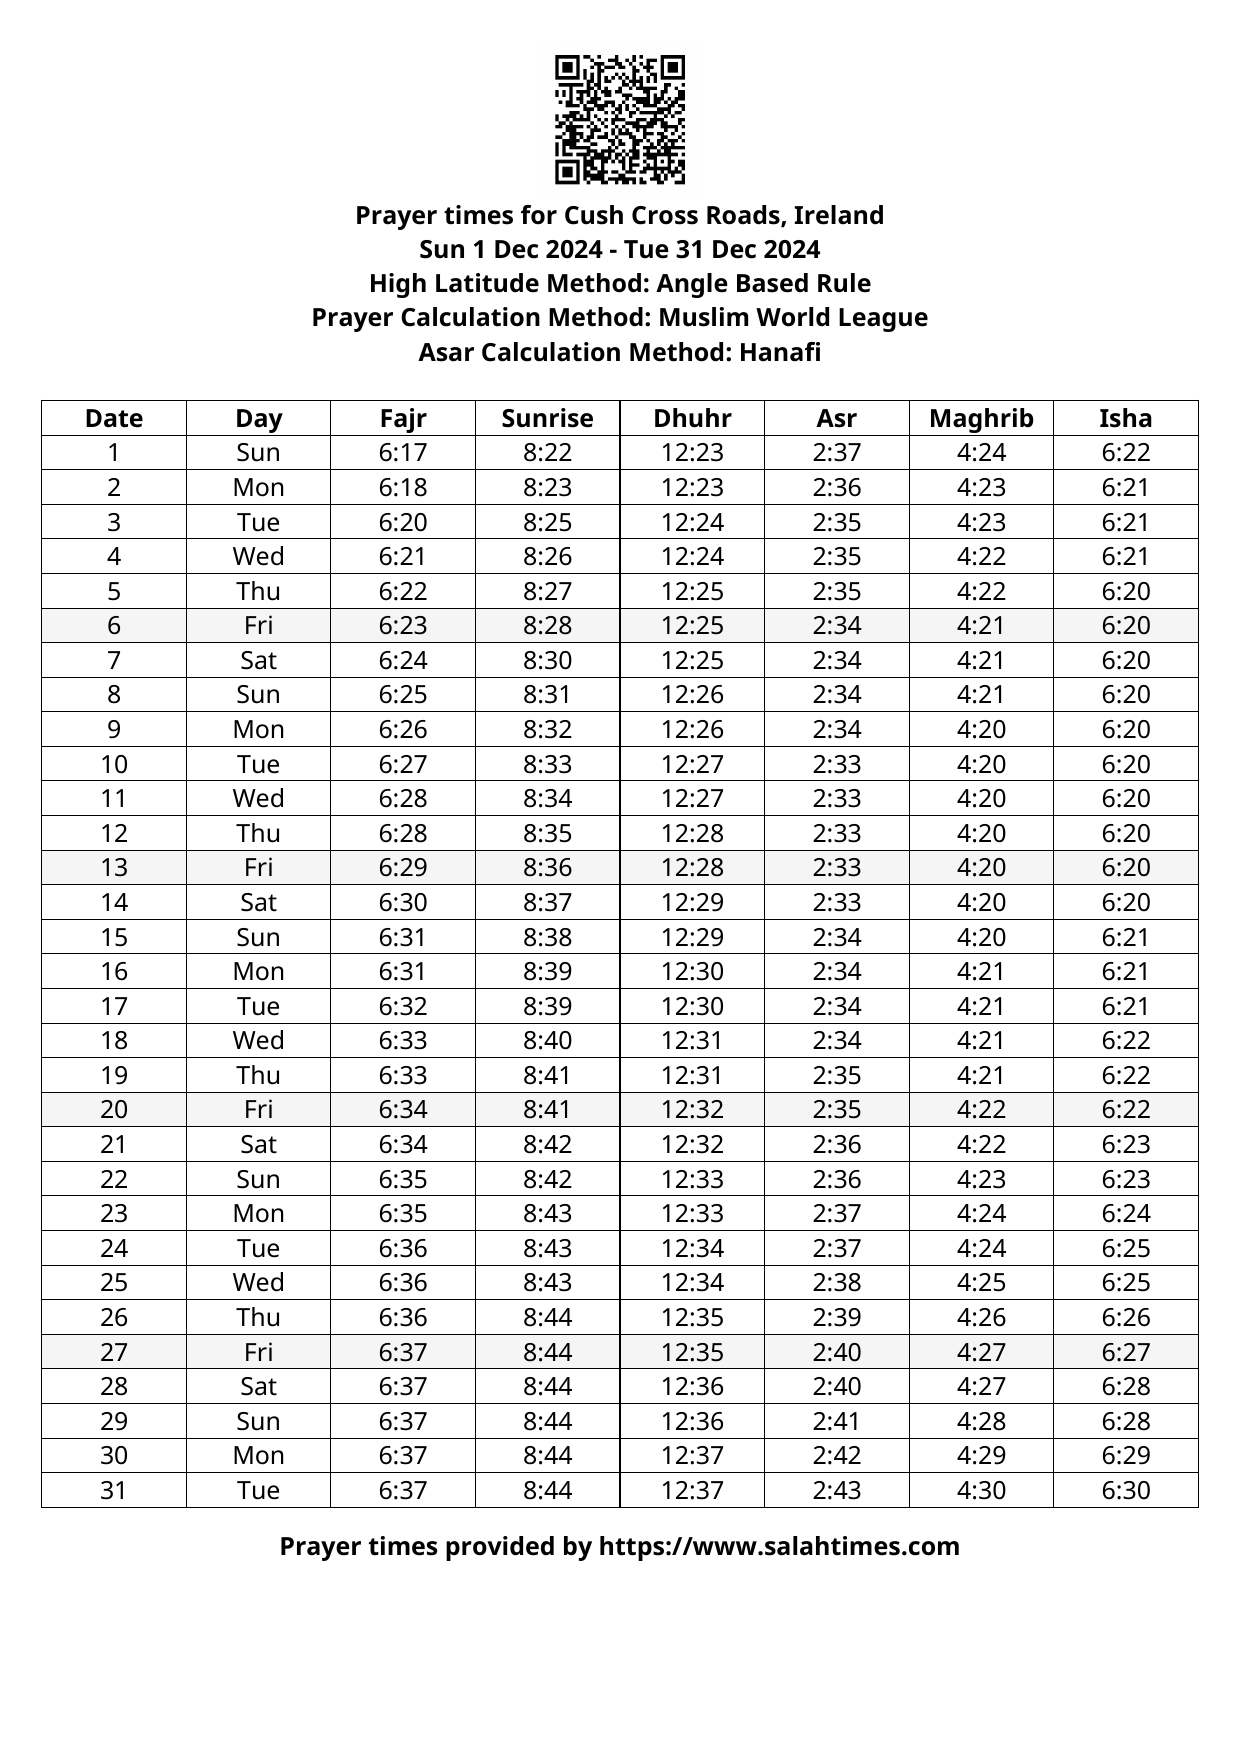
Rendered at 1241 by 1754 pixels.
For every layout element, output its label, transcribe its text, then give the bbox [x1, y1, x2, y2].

table_cell 12:35 [621, 1335, 764, 1368]
table_cell 8:31 [476, 678, 619, 711]
table_cell 2:37 [765, 436, 909, 469]
table_cell 2:40 [765, 1335, 909, 1368]
table_cell 11 [42, 781, 186, 815]
table_cell 9 [42, 712, 186, 746]
table_cell Tue [187, 989, 330, 1022]
table_cell 6:31 [331, 920, 475, 953]
table_cell 12:24 [621, 505, 764, 538]
table_cell 8:44 [476, 1439, 619, 1472]
table_cell 5 [42, 574, 186, 607]
table_cell 8:42 [476, 1127, 619, 1161]
table_cell 4:27 [910, 1369, 1053, 1403]
table_cell 12:26 [621, 712, 764, 746]
table_cell 13 [42, 851, 186, 884]
table_cell 6:25 [1054, 1231, 1198, 1264]
table_cell 15 [42, 920, 186, 953]
table_cell 6:20 [1054, 747, 1198, 780]
table_cell 8:40 [476, 1024, 619, 1057]
table_cell 6:33 [331, 1024, 475, 1057]
table_cell 6:22 [1054, 1024, 1198, 1057]
table_cell 4:21 [910, 989, 1053, 1022]
table_cell 2:34 [765, 920, 909, 953]
table_cell 2:33 [765, 851, 909, 884]
text High Latitude Method: Angle Based Rule [42, 266, 1198, 300]
table_cell 4:21 [910, 678, 1053, 711]
table_cell 6:23 [1054, 1127, 1198, 1161]
table_cell 4:20 [910, 920, 1053, 953]
table_cell 6:20 [1054, 643, 1198, 677]
table_cell Wed [187, 1024, 330, 1057]
table_cell Fri [187, 1093, 330, 1126]
table_cell 4:23 [910, 1162, 1053, 1195]
table_cell Mon [187, 470, 330, 504]
table_cell 8:22 [476, 436, 619, 469]
table_cell 8:26 [476, 539, 619, 573]
table_cell 8:35 [476, 816, 619, 849]
table_cell 20 [42, 1093, 186, 1126]
table_cell 29 [42, 1404, 186, 1437]
table_cell 6:37 [331, 1473, 475, 1507]
table_cell 4:20 [910, 747, 1053, 780]
table_cell 12:25 [621, 609, 764, 642]
table_cell 12:32 [621, 1093, 764, 1126]
table_cell Wed [187, 781, 330, 815]
table_cell 8:34 [476, 781, 619, 815]
table_cell 6:21 [1054, 505, 1198, 538]
table_cell 12:35 [621, 1300, 764, 1334]
table_cell 8:39 [476, 954, 619, 988]
table_cell 12:23 [621, 470, 764, 504]
table_cell 2:34 [765, 1024, 909, 1057]
table_cell 2:37 [765, 1196, 909, 1230]
table_cell 22 [42, 1162, 186, 1195]
picture [542, 41, 699, 198]
table_cell 2:34 [765, 643, 909, 677]
table_cell 2:35 [765, 574, 909, 607]
table_cell 2:33 [765, 885, 909, 919]
table_cell Mon [187, 1196, 330, 1230]
table_cell 12:36 [621, 1404, 764, 1437]
table_cell 12:29 [621, 885, 764, 919]
table_cell 6:22 [1054, 436, 1198, 469]
table_cell 4:21 [910, 1058, 1053, 1092]
table_cell 4:28 [910, 1404, 1053, 1437]
table_cell 2:35 [765, 505, 909, 538]
table_cell 8:44 [476, 1369, 619, 1403]
table_cell 6:36 [331, 1266, 475, 1299]
table_cell Thu [187, 1058, 330, 1092]
table_cell 8:38 [476, 920, 619, 953]
table_cell 8:30 [476, 643, 619, 677]
table_cell 12:33 [621, 1162, 764, 1195]
table_cell 6:35 [331, 1162, 475, 1195]
table_cell 6:21 [1054, 989, 1198, 1022]
table_cell 12:30 [621, 989, 764, 1022]
table_cell 2:35 [765, 539, 909, 573]
table_cell 6:29 [1054, 1439, 1198, 1472]
table_cell 6:36 [331, 1231, 475, 1264]
table_cell 12:32 [621, 1127, 764, 1161]
table_cell 2:37 [765, 1231, 909, 1264]
table_cell 2:33 [765, 747, 909, 780]
table_cell 6:28 [1054, 1369, 1198, 1403]
table_cell 4:20 [910, 885, 1053, 919]
table_cell 2:36 [765, 1162, 909, 1195]
table_cell 6:17 [331, 436, 475, 469]
table_cell 6:20 [1054, 574, 1198, 607]
table_cell 8:44 [476, 1473, 619, 1507]
table_cell Mon [187, 1439, 330, 1472]
table_cell 6:28 [331, 816, 475, 849]
table_cell 8:25 [476, 505, 619, 538]
table_cell Tue [187, 747, 330, 780]
table_cell 2:33 [765, 816, 909, 849]
table_cell Mon [187, 954, 330, 988]
table_cell Sat [187, 1369, 330, 1403]
table_cell Wed [187, 539, 330, 573]
table_header Asr [765, 401, 909, 434]
table_cell 14 [42, 885, 186, 919]
table_cell 6:34 [331, 1093, 475, 1126]
table_cell Fri [187, 851, 330, 884]
table_cell 4:20 [910, 816, 1053, 849]
table_cell 12:37 [621, 1439, 764, 1472]
table_cell Sat [187, 643, 330, 677]
table_cell 3 [42, 505, 186, 538]
table_cell 2:34 [765, 609, 909, 642]
table_cell Sat [187, 1127, 330, 1161]
table_cell Tue [187, 1231, 330, 1264]
table_cell 6:28 [331, 781, 475, 815]
table_cell 4:24 [910, 1196, 1053, 1230]
table_cell 4:22 [910, 1093, 1053, 1126]
table_cell Sun [187, 436, 330, 469]
table_cell 8:44 [476, 1300, 619, 1334]
table_cell 4:20 [910, 781, 1053, 815]
table_cell Fri [187, 609, 330, 642]
table_cell 12:37 [621, 1473, 764, 1507]
table_cell 17 [42, 989, 186, 1022]
table_header Day [187, 401, 330, 434]
table_cell Tue [187, 505, 330, 538]
table_cell 2:33 [765, 781, 909, 815]
table_cell 2:34 [765, 989, 909, 1022]
table_cell 8:39 [476, 989, 619, 1022]
text Prayer times for Cush Cross Roads, Ireland [42, 198, 1198, 232]
table_cell 12:25 [621, 574, 764, 607]
table_cell 8:44 [476, 1404, 619, 1437]
table_cell 4:26 [910, 1300, 1053, 1334]
table_cell 6:36 [331, 1300, 475, 1334]
table_cell 6:20 [1054, 816, 1198, 849]
table_cell 6:34 [331, 1127, 475, 1161]
table_cell 8:37 [476, 885, 619, 919]
table_cell 2:43 [765, 1473, 909, 1507]
table_cell 12:29 [621, 920, 764, 953]
table_cell 6:28 [1054, 1404, 1198, 1437]
table_cell 2:35 [765, 1093, 909, 1126]
table_cell 12:25 [621, 643, 764, 677]
table_header Fajr [331, 401, 475, 434]
table_cell 2:42 [765, 1439, 909, 1472]
table_cell 4:30 [910, 1473, 1053, 1507]
table_cell 8:36 [476, 851, 619, 884]
table_cell 8:42 [476, 1162, 619, 1195]
table_cell 6:20 [1054, 609, 1198, 642]
table_cell 2:34 [765, 712, 909, 746]
table_cell Thu [187, 574, 330, 607]
table_cell 6:21 [1054, 920, 1198, 953]
table_cell 8:43 [476, 1196, 619, 1230]
table_header Sunrise [476, 401, 619, 434]
table_cell 6:20 [1054, 781, 1198, 815]
table_cell 6:22 [1054, 1093, 1198, 1126]
table_cell 6:20 [1054, 678, 1198, 711]
table_cell Sat [187, 885, 330, 919]
table_cell Fri [187, 1335, 330, 1368]
table_cell 10 [42, 747, 186, 780]
table_cell 6:20 [1054, 712, 1198, 746]
table_cell 4:29 [910, 1439, 1053, 1472]
table_cell 28 [42, 1369, 186, 1403]
table_cell 6:31 [331, 954, 475, 988]
table_cell Tue [187, 1473, 330, 1507]
table_cell 12:34 [621, 1266, 764, 1299]
table_cell 8:28 [476, 609, 619, 642]
table_cell 12:36 [621, 1369, 764, 1403]
table_cell 12:26 [621, 678, 764, 711]
table_cell 2:34 [765, 954, 909, 988]
table_cell 6:20 [331, 505, 475, 538]
table_header Date [42, 401, 186, 434]
table_cell 16 [42, 954, 186, 988]
table_cell 4:22 [910, 539, 1053, 573]
text Asar Calculation Method: Hanafi [42, 334, 1198, 368]
table_cell 12:27 [621, 747, 764, 780]
table_header Maghrib [910, 401, 1053, 434]
table_cell 6:30 [331, 885, 475, 919]
table_cell Thu [187, 1300, 330, 1334]
table_cell 12:33 [621, 1196, 764, 1230]
table_cell 4:22 [910, 574, 1053, 607]
table_cell 8:32 [476, 712, 619, 746]
table_cell 4:24 [910, 1231, 1053, 1264]
table_cell 6:26 [1054, 1300, 1198, 1334]
table_cell 2:41 [765, 1404, 909, 1437]
table_cell 8:23 [476, 470, 619, 504]
table_cell 8:43 [476, 1231, 619, 1264]
table_cell 27 [42, 1335, 186, 1368]
table_cell 2:40 [765, 1369, 909, 1403]
table_cell 6:33 [331, 1058, 475, 1092]
table_cell 26 [42, 1300, 186, 1334]
table_cell 25 [42, 1266, 186, 1299]
table_cell 4:23 [910, 505, 1053, 538]
table_cell 6:21 [331, 539, 475, 573]
table_cell 6:21 [1054, 954, 1198, 988]
table_cell 12:31 [621, 1058, 764, 1092]
table_cell 6:23 [1054, 1162, 1198, 1195]
table_cell 6:18 [331, 470, 475, 504]
table_cell 12:28 [621, 851, 764, 884]
table_cell 1 [42, 436, 186, 469]
table_cell 23 [42, 1196, 186, 1230]
table_cell 6:35 [331, 1196, 475, 1230]
table_cell 6:20 [1054, 885, 1198, 919]
table_cell 6:37 [331, 1335, 475, 1368]
table_cell 2:35 [765, 1058, 909, 1092]
table_cell 6:25 [1054, 1266, 1198, 1299]
table_cell 4:27 [910, 1335, 1053, 1368]
table_cell Mon [187, 712, 330, 746]
table_cell 6:25 [331, 678, 475, 711]
table_cell 4:20 [910, 712, 1053, 746]
table_cell 12:34 [621, 1231, 764, 1264]
text Prayer Calculation Method: Muslim World League [42, 300, 1198, 334]
table_cell 4:21 [910, 643, 1053, 677]
table_cell 8:43 [476, 1266, 619, 1299]
table_cell 4:25 [910, 1266, 1053, 1299]
table_cell 6:22 [1054, 1058, 1198, 1092]
table_cell 8:44 [476, 1335, 619, 1368]
table_cell 4:23 [910, 470, 1053, 504]
table_cell 12:31 [621, 1024, 764, 1057]
table_cell 4:22 [910, 1127, 1053, 1161]
table_cell Thu [187, 816, 330, 849]
table_cell Sun [187, 920, 330, 953]
table_cell 12 [42, 816, 186, 849]
table_cell 4 [42, 539, 186, 573]
table_cell 6:24 [331, 643, 475, 677]
table_cell 6:29 [331, 851, 475, 884]
table_cell 4:21 [910, 609, 1053, 642]
table_cell 31 [42, 1473, 186, 1507]
table_cell 12:27 [621, 781, 764, 815]
table_cell 8 [42, 678, 186, 711]
table_cell Sun [187, 1162, 330, 1195]
table_cell 4:21 [910, 1024, 1053, 1057]
table_cell 6:37 [331, 1369, 475, 1403]
table_cell 12:24 [621, 539, 764, 573]
table_cell 2:39 [765, 1300, 909, 1334]
table_cell 6:37 [331, 1439, 475, 1472]
table_cell 6:21 [1054, 470, 1198, 504]
text Sun 1 Dec 2024 - Tue 31 Dec 2024 [42, 232, 1198, 266]
table_cell 6:24 [1054, 1196, 1198, 1230]
table_cell 2:36 [765, 470, 909, 504]
table_header Dhuhr [621, 401, 764, 434]
table_cell 12:28 [621, 816, 764, 849]
table_cell Sun [187, 1404, 330, 1437]
text Prayer times provided by https://www.salahtimes.com [42, 1528, 1198, 1563]
table_cell 4:21 [910, 954, 1053, 988]
table_cell 6:22 [331, 574, 475, 607]
table_cell 7 [42, 643, 186, 677]
table_cell 6:27 [331, 747, 475, 780]
table_cell 6:37 [331, 1404, 475, 1437]
table_cell 30 [42, 1439, 186, 1472]
table_cell 6:23 [331, 609, 475, 642]
table_cell 21 [42, 1127, 186, 1161]
table_cell 4:24 [910, 436, 1053, 469]
table_cell 12:30 [621, 954, 764, 988]
table_cell 2:38 [765, 1266, 909, 1299]
table_cell 19 [42, 1058, 186, 1092]
table_cell 6:26 [331, 712, 475, 746]
table_cell 8:33 [476, 747, 619, 780]
table_cell 8:41 [476, 1058, 619, 1092]
table_cell 2 [42, 470, 186, 504]
table_cell 2:36 [765, 1127, 909, 1161]
table_cell 6 [42, 609, 186, 642]
table_cell 24 [42, 1231, 186, 1264]
table_cell 6:20 [1054, 851, 1198, 884]
table_cell 6:21 [1054, 539, 1198, 573]
table_cell 8:41 [476, 1093, 619, 1126]
table_header Isha [1054, 401, 1198, 434]
table_cell 6:32 [331, 989, 475, 1022]
table_cell 12:23 [621, 436, 764, 469]
table_cell Wed [187, 1266, 330, 1299]
table_cell Sun [187, 678, 330, 711]
table_cell 4:20 [910, 851, 1053, 884]
table_cell 6:27 [1054, 1335, 1198, 1368]
table_cell 2:34 [765, 678, 909, 711]
table_cell 8:27 [476, 574, 619, 607]
table_cell 6:30 [1054, 1473, 1198, 1507]
table_cell 18 [42, 1024, 186, 1057]
